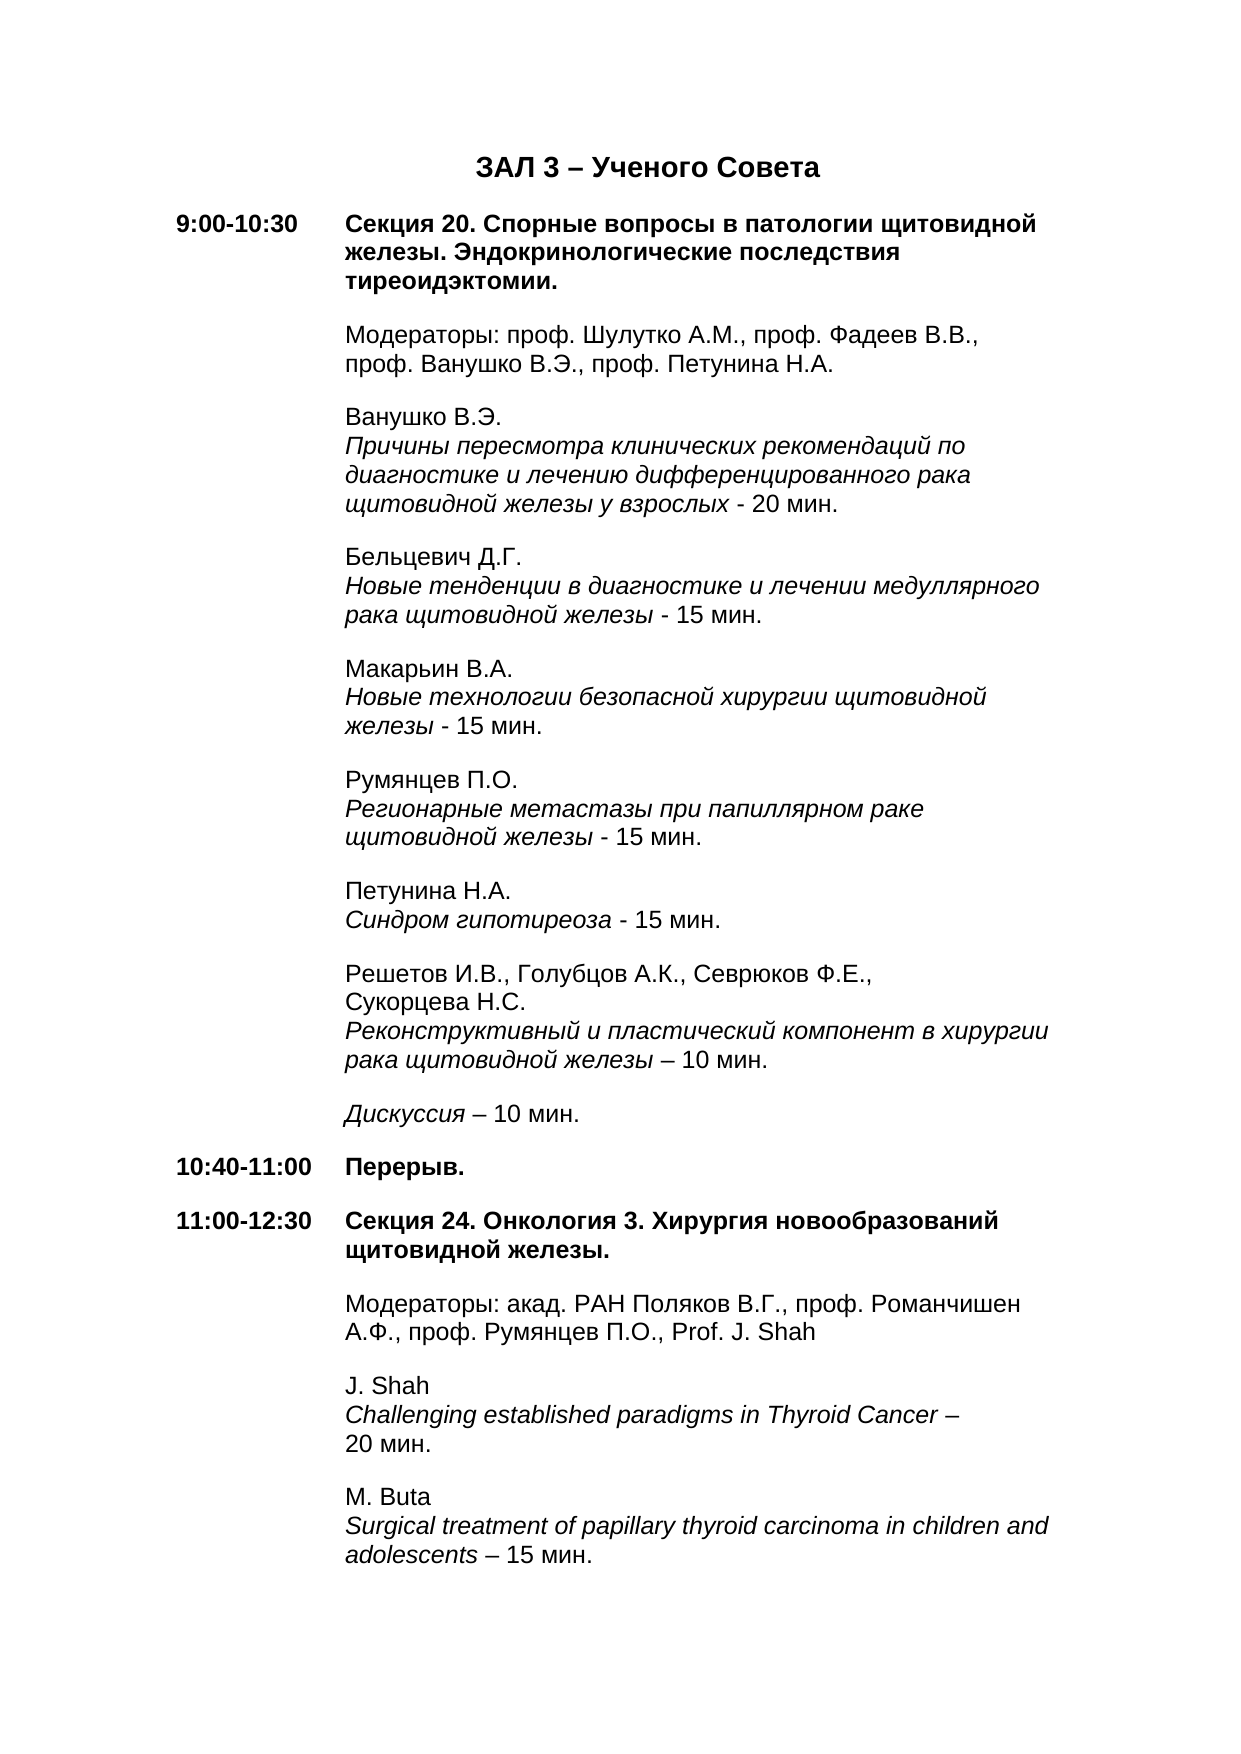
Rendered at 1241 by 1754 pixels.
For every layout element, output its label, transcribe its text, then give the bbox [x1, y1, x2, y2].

subtitle ЗАЛ 3 – Ученого Совета [187, 150, 1108, 183]
table_header Секция 20. Спорные вопросы в патологии щитовидной железы. Эндокринологические последствия тиреоидэктомии. Модераторы: проф. Шулутко А.М., проф. Фадеев В.В., проф. Ванушко В.Э., проф. Петунина Н.А. Ванушко В.Э. Причины пересмотра клинических рекомендаций по диагностике и лечению дифференцированного рака щитовидной железы у взрослых - 20 мин. Бельцевич Д.Г. Новые тенденции в диагностике и лечении медуллярного рака щитовидной железы - 15 мин. Макарьин В.А. Новые технологии безопасной хирургии щитовидной железы - 15 мин. Румянцев П.О. Регионарные метастазы при папиллярном раке щитовидной железы - 15 мин. Петунина Н.А. Синдром гипотиреоза - 15 мин. Решетов И.В., Голубцов А.К., Севрюков Ф.Е., Сукорцева Н.С. Реконструктивный и пластический компонент в хирургии рака щитовидной железы – 10 мин. Дискуссия – 10 мин. [334, 209, 1063, 1152]
table_cell Перерыв. [334, 1152, 1063, 1206]
table_cell 10:40-11:00 [176, 1152, 333, 1206]
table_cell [334, 1206, 1063, 1593]
table_header 9:00-10:30 [176, 209, 333, 1152]
table_cell 11:00-12:30 [176, 1206, 333, 1593]
